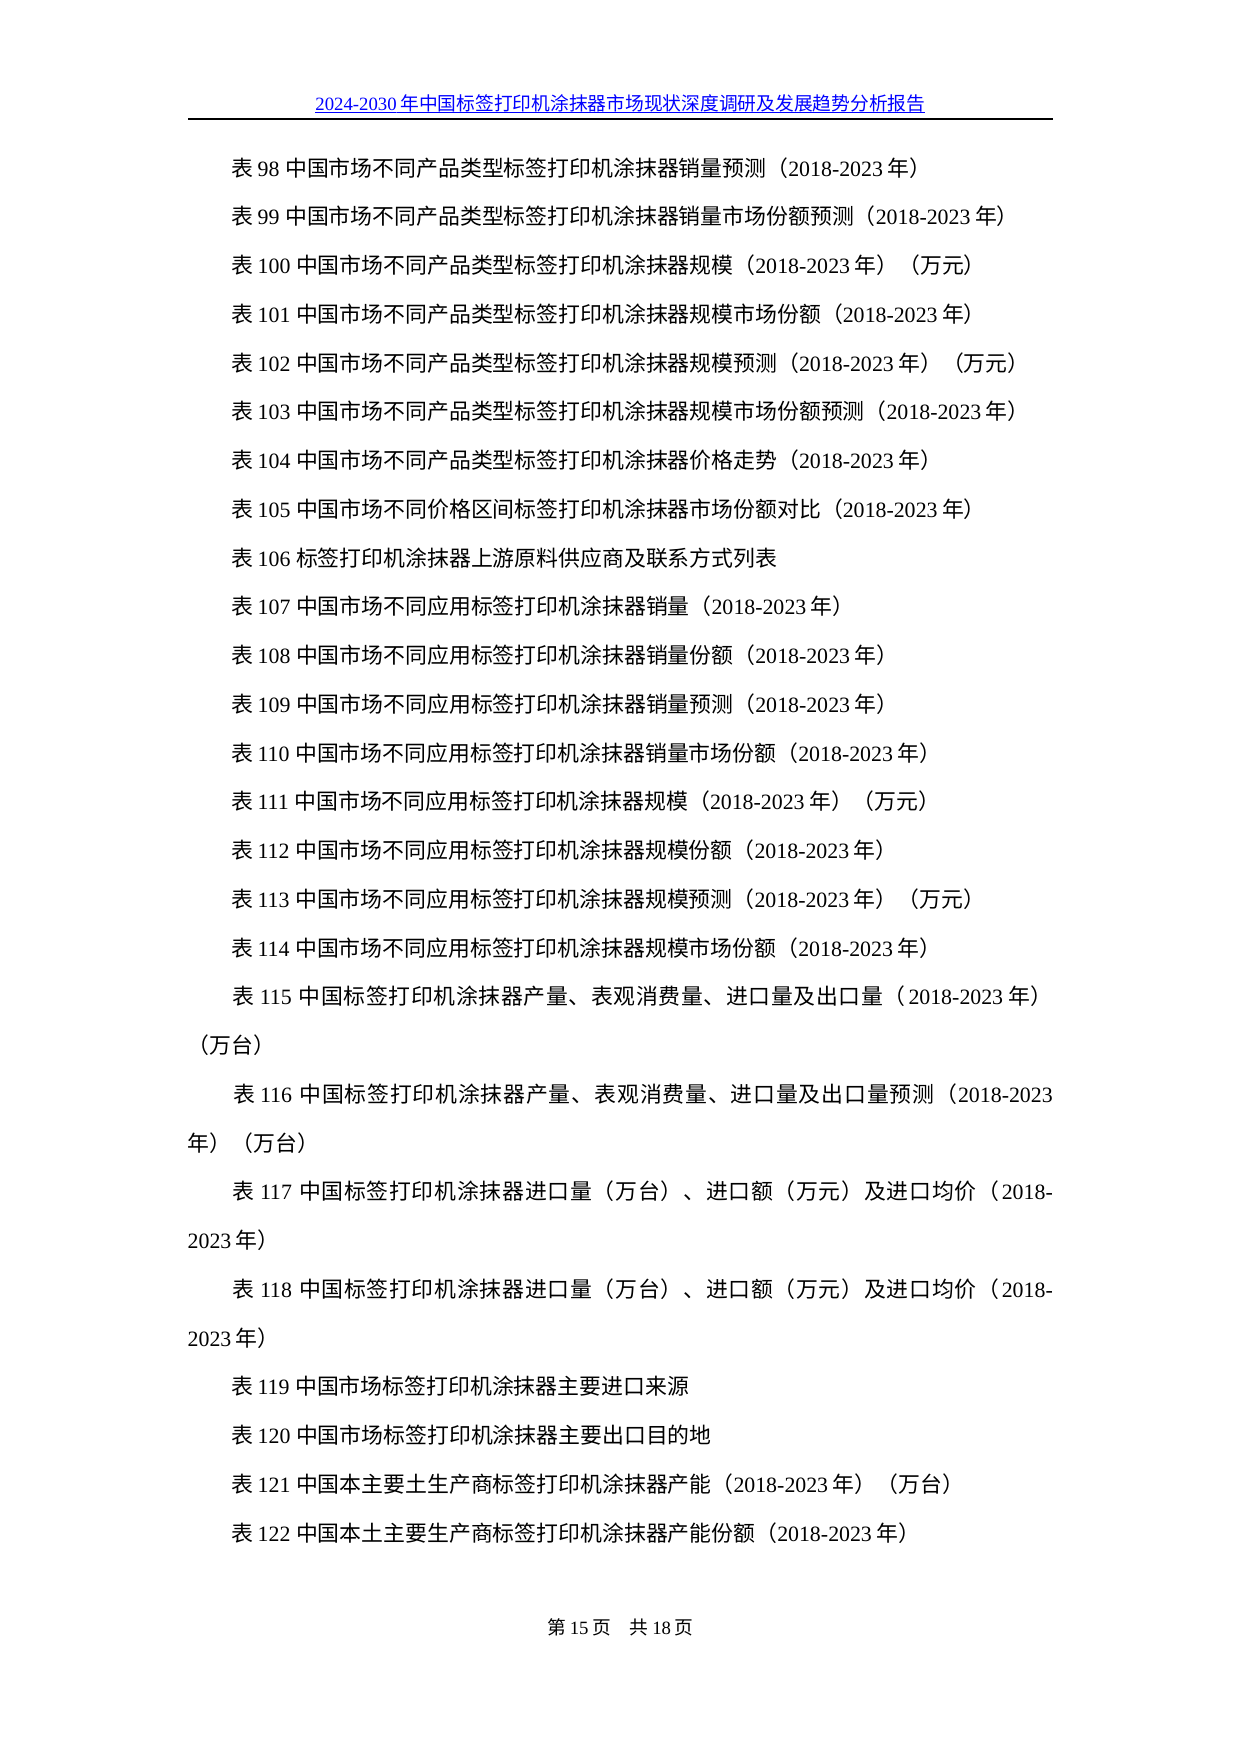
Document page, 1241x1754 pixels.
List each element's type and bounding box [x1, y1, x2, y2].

text [187, 150, 1053, 1548]
